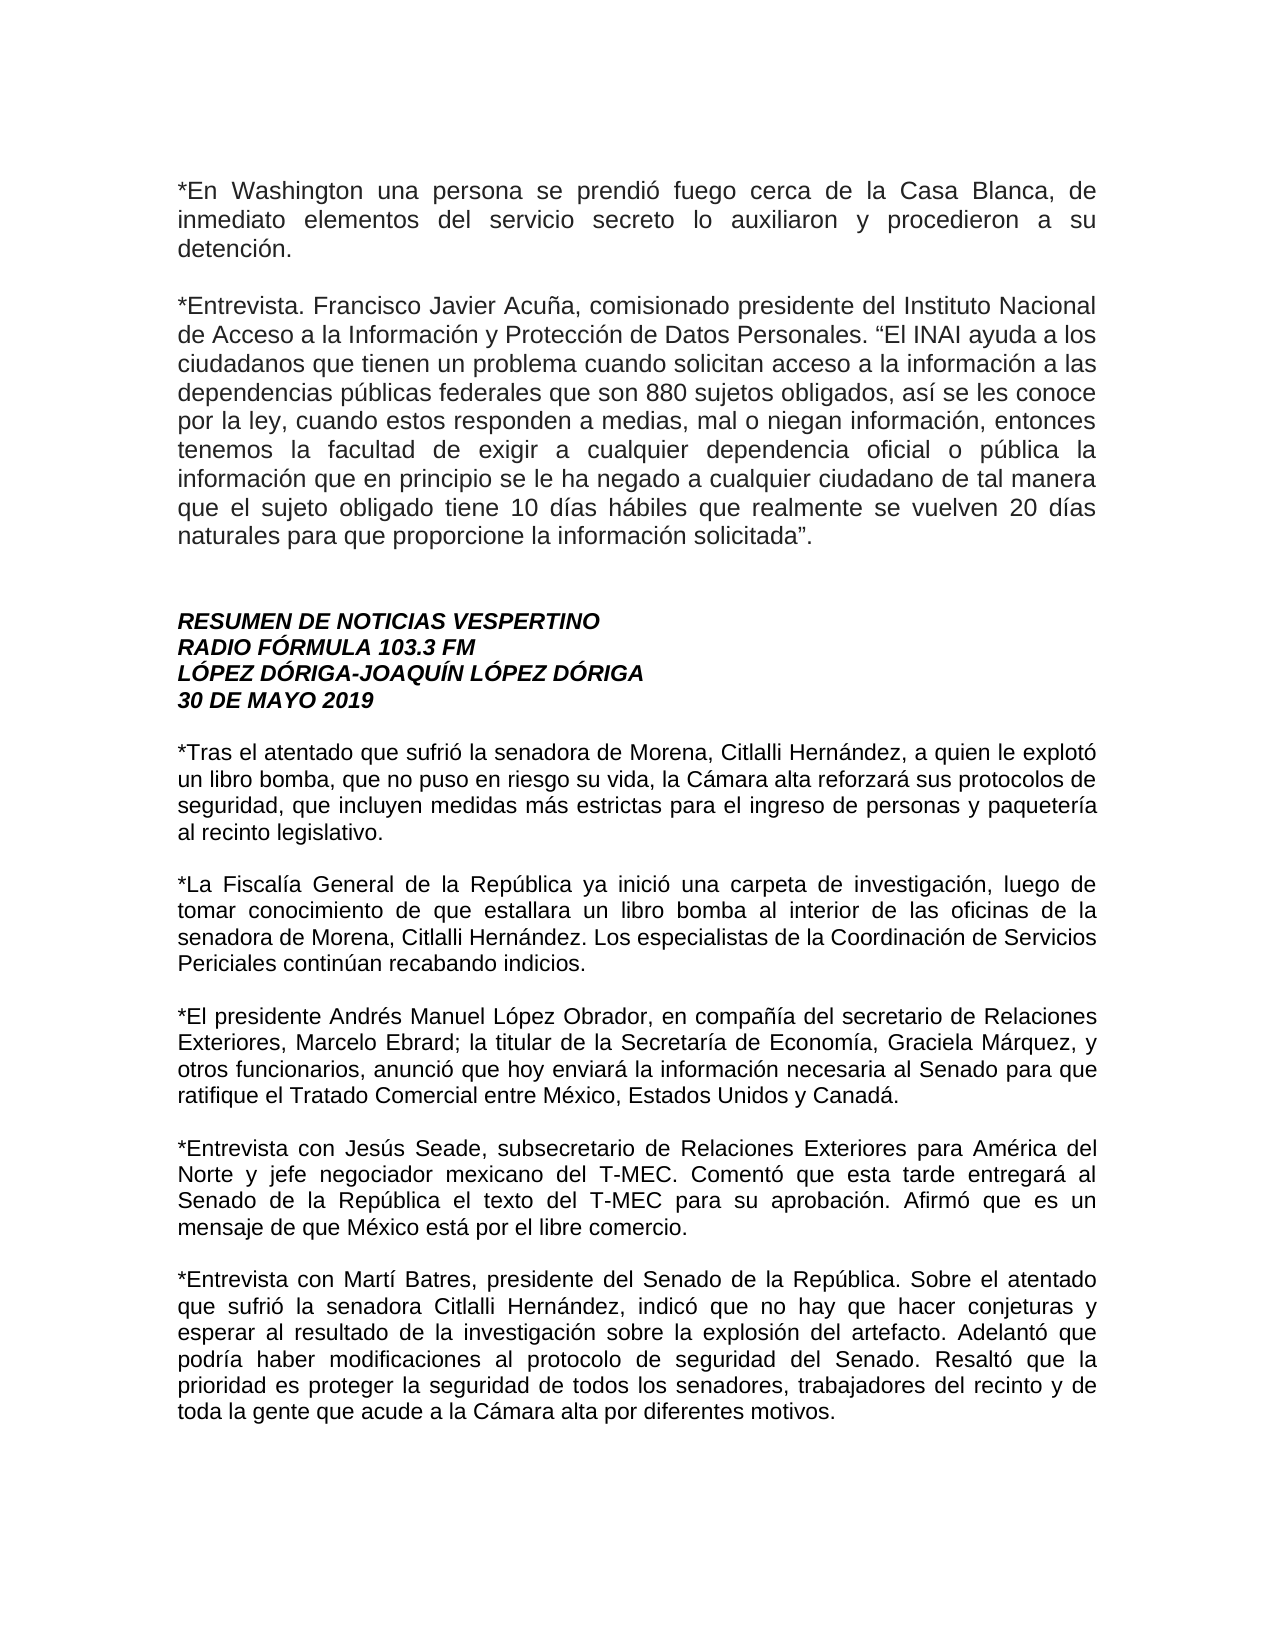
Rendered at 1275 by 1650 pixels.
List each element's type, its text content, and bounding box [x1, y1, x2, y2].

text *En Washington una persona se prendió fuego cerca de la Casa Blanca, de inmediato elementos del servicio secreto lo auxiliaron y procedieron a su detención. [177, 176, 1098, 263]
text 30 DE MAYO 2019 [177, 687, 1098, 713]
text RADIO FÓRMULA 103.3 FM [177, 634, 1098, 660]
text LÓPEZ DÓRIGA-JOAQUÍN LÓPEZ DÓRIGA [177, 660, 1098, 687]
text *Tras el atentado que sufrió la senadora de Morena, Citlalli Hernández, a quien le explotó un libro bomba, que no puso en riesgo su vida, la Cámara alta reforzará sus protocolos de seguridad, que incluyen medidas más estrictas para el ingreso de personas y paquetería al recinto legislativo. [177, 739, 1098, 845]
text *Entrevista con Jesús Seade, subsecretario de Relaciones Exteriores para América del Norte y jefe negociador mexicano del T-MEC. Comentó que esta tarde entregará al Senado de la República el texto del T-MEC para su aprobación. Afirmó que es un mensaje de que México está por el libre comercio. [177, 1135, 1098, 1240]
text *Entrevista con Martí Batres, presidente del Senado de la República. Sobre el atentado que sufrió la senadora Citlalli Hernández, indicó que no hay que hacer conjeturas y esperar al resultado de la investigación sobre la explosión del artefacto. Adelantó que podría haber modificaciones al protocolo de seguridad del Senado. Resaltó que la prioridad es proteger la seguridad de todos los senadores, trabajadores del recinto y de toda la gente que acude a la Cámara alta por diferentes motivos. [177, 1266, 1098, 1424]
text *El presidente Andrés Manuel López Obrador, en compañía del secretario de Relaciones Exteriores, Marcelo Ebrard; la titular de la Secretaría de Economía, Graciela Márquez, y otros funcionarios, anunció que hoy enviará la información necesaria al Senado para que ratifique el Tratado Comercial entre México, Estados Unidos y Canadá. [177, 1003, 1098, 1108]
text *La Fiscalía General de la República ya inició una carpeta de investigación, luego de tomar conocimiento de que estallara un libro bomba al interior de las oficinas de la senadora de Morena, Citlalli Hernández. Los especialistas de la Coordinación de Servicios Periciales continúan recabando indicios. [177, 871, 1098, 977]
text RESUMEN DE NOTICIAS VESPERTINO [177, 608, 1098, 634]
text *Entrevista. Francisco Javier Acuña, comisionado presidente del Instituto Nacional de Acceso a la Información y Protección de Datos Personales. “El INAI ayuda a los ciudadanos que tienen un problema cuando solicitan acceso a la información a las dependencias públicas federales que son 880 sujetos obligados, así se les conoce por la ley, cuando estos responden a medias, mal o niegan información, entonces tenemos la facultad de exigir a cualquier dependencia oficial o pública la información que en principio se le ha negado a cualquier ciudadano de tal manera que el sujeto obligado tiene 10 días hábiles que realmente se vuelven 20 días naturales para que proporcione la información solicitada”. [177, 291, 1098, 550]
